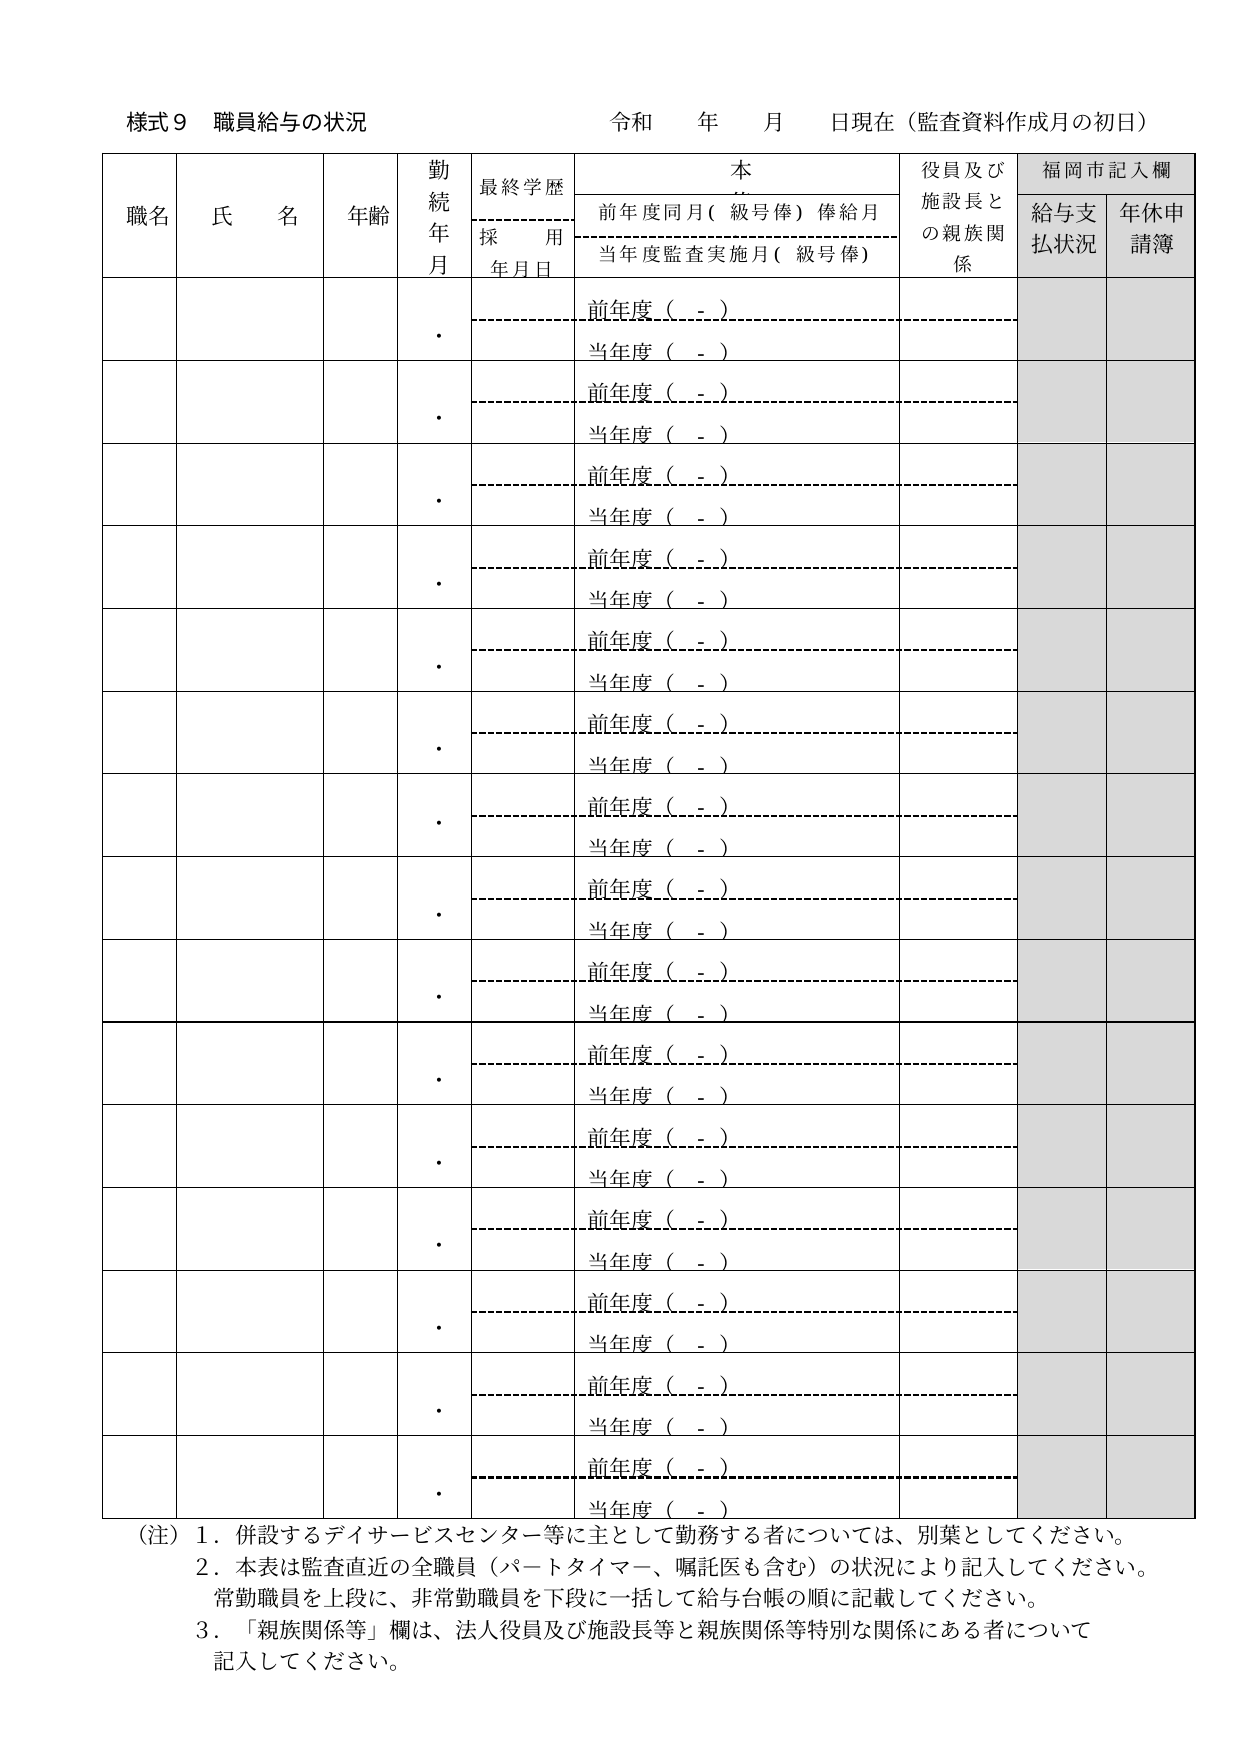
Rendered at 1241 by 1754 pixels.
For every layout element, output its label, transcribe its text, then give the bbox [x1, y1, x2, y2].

table_cell [1018, 1023, 1106, 1104]
table_cell [1018, 857, 1106, 939]
table_cell ・ [398, 361, 471, 442]
table_cell 前年度（ - ） [575, 278, 899, 318]
table_cell 前年度（ - ） [575, 692, 899, 732]
table_cell [900, 815, 1017, 856]
table_cell 前年度同月(級号俸)俸給月額 [575, 195, 899, 236]
table_cell [103, 1353, 176, 1435]
table_cell ・ [398, 1353, 471, 1435]
table_cell 前年度（ - ） [575, 444, 899, 484]
table_cell ・ [398, 1188, 471, 1269]
table_cell 前年度（ - ） [575, 526, 899, 567]
table_cell [900, 1353, 1017, 1394]
table_cell 当年度（ - ） [575, 1394, 899, 1435]
table_cell [472, 815, 574, 856]
table_cell [900, 1311, 1017, 1352]
table_cell [1107, 857, 1194, 939]
table_cell [103, 526, 176, 608]
table_cell [472, 1394, 574, 1435]
table_cell [472, 1353, 574, 1394]
table_cell 給与支払状況 [1018, 195, 1106, 277]
table_cell [177, 1436, 323, 1518]
table_cell [177, 361, 323, 442]
table_cell 当年度（ - ） [575, 1063, 899, 1104]
table_cell [1018, 444, 1106, 525]
table_cell [900, 1436, 1017, 1476]
table_cell ・ [398, 1436, 471, 1518]
table_cell [177, 1188, 323, 1269]
table_cell [177, 774, 323, 856]
table_cell [177, 692, 323, 773]
table_cell [177, 609, 323, 691]
table_cell [324, 526, 397, 608]
table_cell [1107, 774, 1194, 856]
table_cell [1107, 609, 1194, 691]
table_cell [177, 857, 323, 939]
table_cell 前年度（ - ） [575, 1271, 899, 1311]
table_cell [103, 1105, 176, 1187]
table_cell [1018, 361, 1106, 442]
table_cell [324, 1023, 397, 1104]
table_cell 当年度（ - ） [575, 484, 899, 525]
table_cell [1018, 1353, 1106, 1435]
table_cell [177, 1271, 323, 1352]
table_cell 前年度（ - ） [575, 857, 899, 897]
table_cell [900, 567, 1017, 608]
table_cell [103, 774, 176, 856]
table_cell [1107, 1105, 1194, 1187]
table_cell [472, 1228, 574, 1269]
table_cell [103, 1436, 176, 1518]
table_cell 当年度（ - ） [575, 1311, 899, 1352]
table_cell [900, 1063, 1017, 1104]
table_cell [1018, 278, 1106, 360]
text ３．「親族関係等」欄は、法人役員及び施設長等と親族関係等特別な関係にある者について [126, 1613, 1203, 1644]
table_cell [324, 1188, 397, 1269]
table_header 役員及び施設長との親族関係 [900, 154, 1017, 277]
table_cell [900, 1105, 1017, 1146]
table_cell [324, 1105, 397, 1187]
table_cell ・ [398, 526, 471, 608]
table_cell [472, 774, 574, 815]
table_cell [900, 1188, 1017, 1228]
table_cell [177, 444, 323, 525]
table_cell [177, 940, 323, 1021]
table_cell 前年度（ - ） [575, 361, 899, 401]
table_cell [900, 1228, 1017, 1269]
table_cell [472, 567, 574, 608]
table_cell [324, 278, 397, 360]
table_header 職名 [103, 154, 176, 277]
text ２．本表は監査直近の全職員（パ－トタイマ－、嘱託医も含む）の状況により記入してください。 [126, 1550, 1203, 1582]
table_cell [472, 484, 574, 525]
table_cell [472, 401, 574, 442]
table_cell ・ [398, 774, 471, 856]
table_cell [1107, 692, 1194, 773]
table_cell [1018, 1436, 1106, 1518]
table_cell [900, 1023, 1017, 1063]
table_cell [1107, 940, 1194, 1021]
table_cell [103, 609, 176, 691]
table_cell 前年度（ - ） [575, 1353, 899, 1394]
table_cell [177, 1353, 323, 1435]
table_cell [103, 444, 176, 525]
table_cell [472, 1105, 574, 1146]
table_header 年齢 [324, 154, 397, 277]
table_cell [103, 1023, 176, 1104]
table_cell [1018, 940, 1106, 1021]
table_cell ・ [398, 940, 471, 1021]
text 常勤職員を上段に、非常勤職員を下段に一括して給与台帳の順に記載してください。 [126, 1582, 1203, 1613]
table_cell 当年度（ - ） [575, 1146, 899, 1187]
table_cell [324, 857, 397, 939]
table_cell ・ [398, 278, 471, 360]
table_cell [1107, 526, 1194, 608]
table_cell 当年度（ - ） [575, 898, 899, 939]
table_cell [472, 1188, 574, 1228]
table_cell 年休申請簿 [1107, 195, 1194, 277]
table_cell [472, 1311, 574, 1352]
table_cell [1107, 1353, 1194, 1435]
table_cell ・ [398, 1023, 471, 1104]
table_cell [177, 526, 323, 608]
table_cell [900, 444, 1017, 484]
table_cell [472, 278, 574, 318]
table_cell [472, 1476, 574, 1518]
table_cell ・ [398, 857, 471, 939]
table_cell [900, 857, 1017, 897]
table_cell [1107, 278, 1194, 360]
table_cell [1018, 1271, 1106, 1352]
table_cell [472, 1436, 574, 1476]
table_cell 採 用 年月日 [472, 219, 574, 277]
table_cell 当年度（ - ） [575, 1476, 899, 1518]
table_cell [900, 484, 1017, 525]
table_cell [900, 1476, 1017, 1518]
table_cell 当年度（ - ） [575, 1228, 899, 1269]
table_cell [324, 774, 397, 856]
table_cell [900, 361, 1017, 401]
table_cell [900, 774, 1017, 815]
table_cell 前年度（ - ） [575, 774, 899, 815]
table_cell [324, 1271, 397, 1352]
table_cell [472, 1023, 574, 1063]
table_cell [1018, 609, 1106, 691]
table_header 本 俸 [575, 154, 899, 194]
table_cell [1018, 526, 1106, 608]
table_cell [324, 609, 397, 691]
table_cell 当年度（ - ） [575, 401, 899, 442]
table_cell [472, 857, 574, 897]
table_cell [103, 1188, 176, 1269]
table_cell [1107, 1271, 1194, 1352]
table_cell [324, 692, 397, 773]
table_cell ・ [398, 1105, 471, 1187]
table_cell [900, 898, 1017, 939]
table_header 氏 名 [177, 154, 323, 277]
table_cell ・ [398, 444, 471, 525]
table_cell 当年度（ - ） [575, 319, 899, 360]
table_cell [1018, 774, 1106, 856]
table_cell [324, 1353, 397, 1435]
table_cell [103, 278, 176, 360]
table_cell [103, 940, 176, 1021]
table_cell [177, 278, 323, 360]
table_cell 前年度（ - ） [575, 1188, 899, 1228]
table_cell [472, 692, 574, 732]
table_header 最終学歴 [472, 154, 574, 219]
table_cell ・ [398, 1271, 471, 1352]
table_cell [900, 1146, 1017, 1187]
table_cell 当年度（ - ） [575, 567, 899, 608]
table_cell [1018, 692, 1106, 773]
table_cell [103, 857, 176, 939]
table_cell [1018, 1105, 1106, 1187]
table_cell [900, 401, 1017, 442]
table_cell [472, 319, 574, 360]
table_cell [472, 1271, 574, 1311]
table_cell 前年度（ - ） [575, 1436, 899, 1476]
table_cell [324, 1436, 397, 1518]
table_cell [900, 526, 1017, 567]
table_cell [177, 1105, 323, 1187]
table_cell [472, 1146, 574, 1187]
table_cell [900, 692, 1017, 732]
table_cell [103, 1271, 176, 1352]
table_cell [900, 649, 1017, 691]
table_cell [900, 1394, 1017, 1435]
table_cell [900, 1271, 1017, 1311]
table_cell 当年度（ - ） [575, 649, 899, 691]
table_header 福岡市記入欄 [1018, 154, 1194, 194]
table_cell [900, 278, 1017, 318]
table_cell [900, 732, 1017, 773]
table_cell [177, 1023, 323, 1104]
table_cell 当年度（ - ） [575, 732, 899, 773]
table_header 勤 続 年 月 数 [398, 154, 471, 277]
table_cell [900, 319, 1017, 360]
table_cell [900, 609, 1017, 649]
text （注）１．併設するデイサービスセンター等に主として勤務する者については、別葉としてください。 [126, 1519, 1203, 1550]
table_cell 前年度（ - ） [575, 940, 899, 980]
table_cell 前年度（ - ） [575, 1023, 899, 1063]
table_cell 当年度監査実施月(級号俸)俸給月額 [575, 236, 899, 277]
table_cell 前年度（ - ） [575, 1105, 899, 1146]
table_cell [472, 444, 574, 484]
table_cell [472, 898, 574, 939]
table_cell [472, 649, 574, 691]
table_cell [472, 609, 574, 649]
table_cell [472, 940, 574, 980]
table_cell [103, 361, 176, 442]
table_cell [472, 1063, 574, 1104]
table_cell [900, 980, 1017, 1021]
table_cell [324, 361, 397, 442]
text 記入してください。 [126, 1644, 1203, 1676]
table_cell [1107, 444, 1194, 525]
table_cell [324, 940, 397, 1021]
table_cell [1107, 1436, 1194, 1518]
table_cell 当年度（ - ） [575, 815, 899, 856]
table_cell ・ [398, 609, 471, 691]
table_cell [1018, 1188, 1106, 1269]
table_cell [472, 361, 574, 401]
table_cell [472, 526, 574, 567]
table_cell [324, 444, 397, 525]
table_cell [1107, 1023, 1194, 1104]
table_cell [900, 940, 1017, 980]
text 様式９ 職員給与の状況 令和 年 月 日現在（監査資料作成月の初日） [126, 89, 1203, 152]
table_cell [472, 980, 574, 1021]
table_cell [103, 692, 176, 773]
table_cell [472, 732, 574, 773]
table_cell [1107, 1188, 1194, 1269]
table_cell 当年度（ - ） [575, 980, 899, 1021]
table_cell ・ [398, 692, 471, 773]
table_cell 前年度（ - ） [575, 609, 899, 649]
table_cell [1107, 361, 1194, 442]
